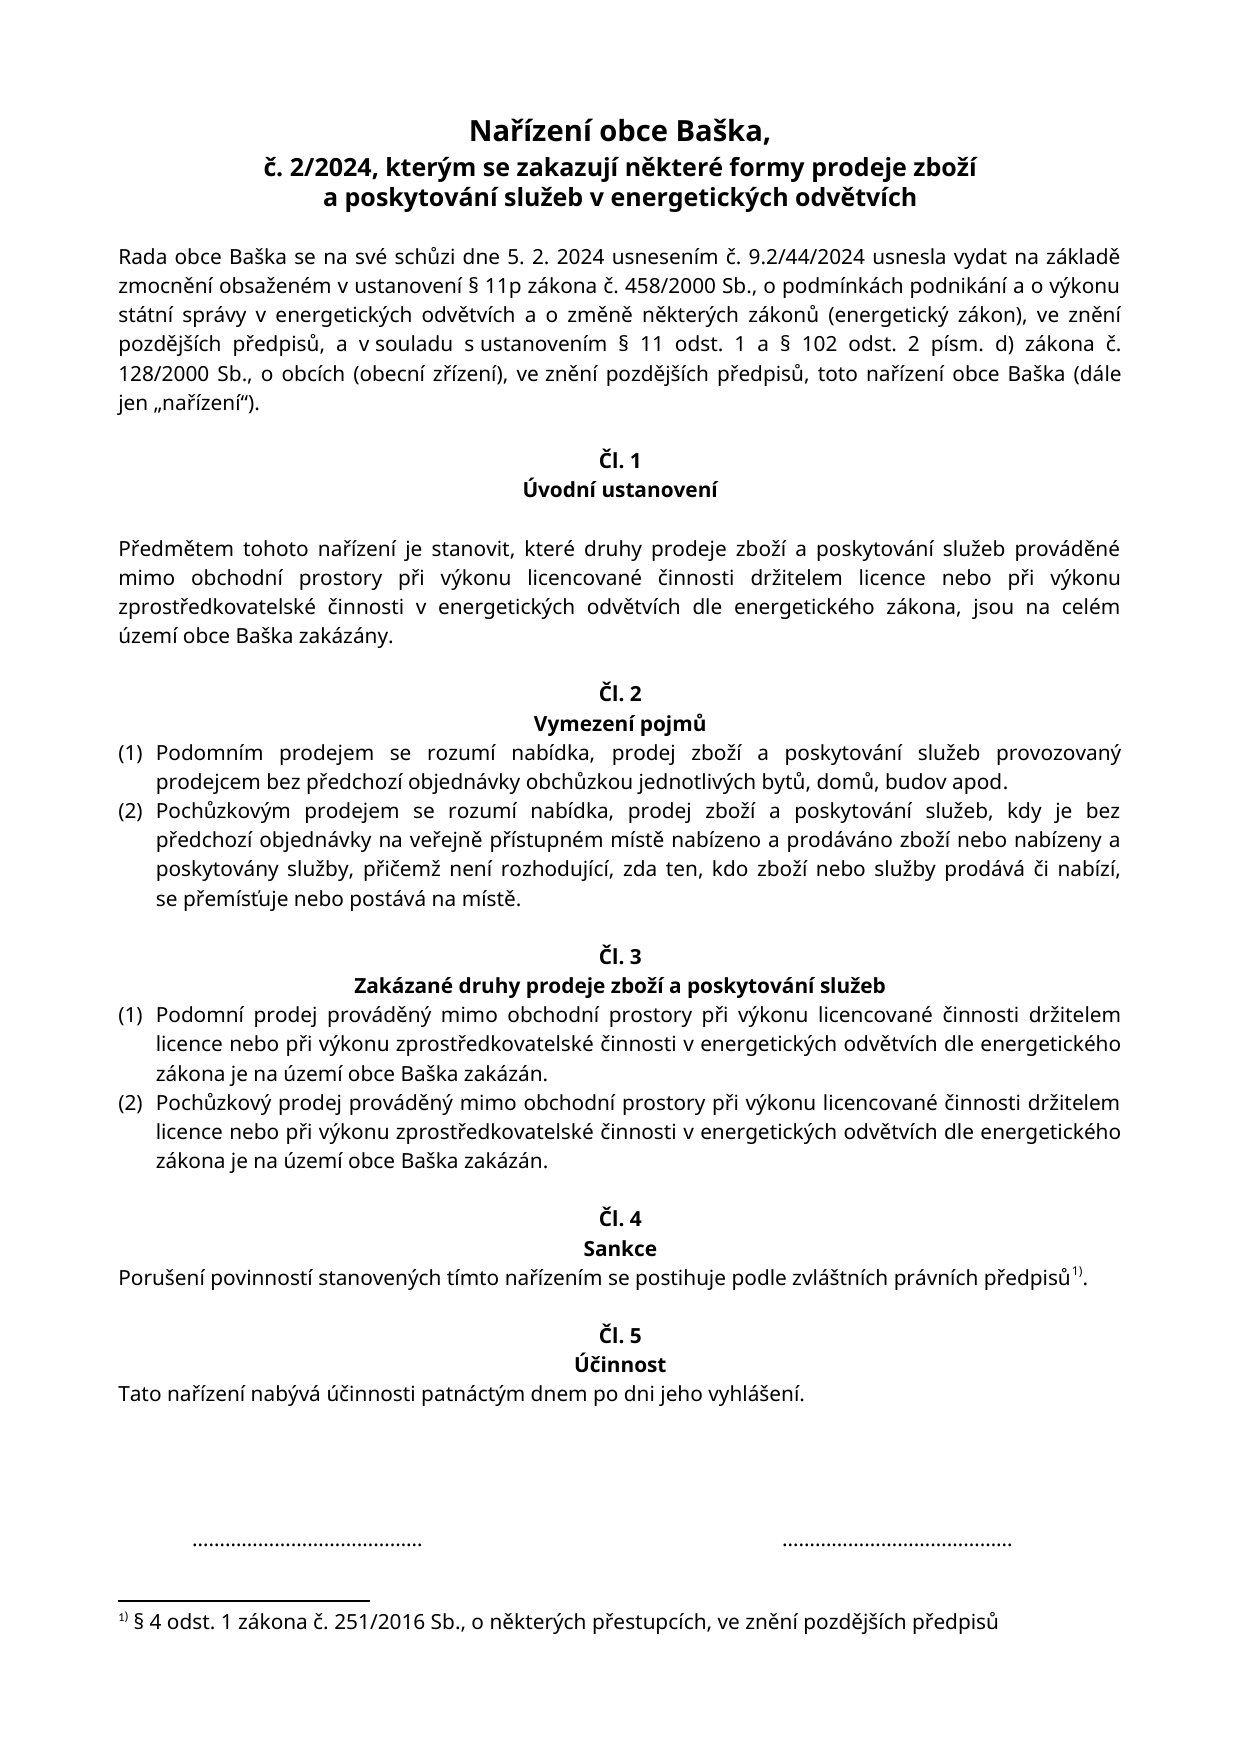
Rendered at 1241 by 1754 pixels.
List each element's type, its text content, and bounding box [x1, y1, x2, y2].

list Pochůzkovým prodejem se rozumí nabídka, prodej zboží a poskytování služeb, kdy je bez předchozí objednávky na veřejně přístupném místě nabízeno a prodáváno zboží nebo nabízeny a poskytovány služby, přičemž není rozhodující, zda ten, kdo zboží nebo služby prodává či nabízí, se přemísťuje nebo postává na místě. [118, 795, 1122, 912]
text Účinnost [118, 1349, 1122, 1378]
text Nařízení obce Baška, [118, 118, 1122, 147]
text Tato nařízení nabývá účinnosti patnáctým dnem po dni jeho vyhlášení. [118, 1378, 1122, 1408]
text Vymezení pojmů [118, 708, 1122, 737]
text a poskytování služeb v energetických odvětvích [118, 183, 1122, 212]
text Čl. 2 [118, 678, 1122, 708]
text Čl. 1 [118, 445, 1122, 474]
text …………………………………… …………………………………… [118, 1523, 1122, 1552]
text Předmětem tohoto nařízení je stanovit, které druhy prodeje zboží a poskytování služeb prováděné mimo obchodní prostory při výkonu licencované činnosti držitelem licence nebo při výkonu zprostředkovatelské činnosti v energetických odvětvích dle energetického zákona, jsou na celém území obce Baška zakázány. [118, 533, 1122, 649]
text Rada obce Baška se na své schůzi dne 5. 2. 2024 usnesením č. 9.2/44/2024 usnesla vydat na základě zmocnění obsaženém v ustanovení § 11p zákona č. 458/2000 Sb., o podmínkách podnikání a o výkonu státní správy v energetických odvětvích a o změně některých zákonů (energetický zákon), ve znění pozdějších předpisů, a v souladu s ustanovením § 11 odst. 1 a § 102 odst. 2 písm. d) zákona č. 128/2000 Sb., o obcích (obecní zřízení), ve znění pozdějších předpisů, toto nařízení obce Baška (dále jen „nařízení“). [118, 241, 1122, 416]
list Podomní prodej prováděný mimo obchodní prostory při výkonu licencované činnosti držitelem licence nebo při výkonu zprostředkovatelské činnosti v energetických odvětvích dle energetického zákona je na území obce Baška zakázán. [118, 999, 1122, 1087]
list Pochůzkový prodej prováděný mimo obchodní prostory při výkonu licencované činnosti držitelem licence nebo při výkonu zprostředkovatelské činnosti v energetických odvětvích dle energetického zákona je na území obce Baška zakázán. [118, 1087, 1122, 1174]
text Zakázané druhy prodeje zboží a poskytování služeb [118, 970, 1122, 999]
text Porušení povinností stanovených tímto nařízením se postihuje podle zvláštních právních předpisů). [118, 1262, 1122, 1291]
text č. 2/2024, kterým se zakazují některé formy prodeje zboží [118, 153, 1122, 183]
text Sankce [118, 1233, 1122, 1262]
text Čl. 5 [118, 1320, 1122, 1349]
list Podomním prodejem se rozumí nabídka, prodej zboží a poskytování služeb provozovaný prodejcem bez předchozí objednávky obchůzkou jednotlivých bytů, domů, budov apod. [118, 737, 1122, 795]
text Čl. 4 [118, 1203, 1122, 1233]
text Úvodní ustanovení [118, 474, 1122, 503]
text Čl. 3 [118, 941, 1122, 970]
